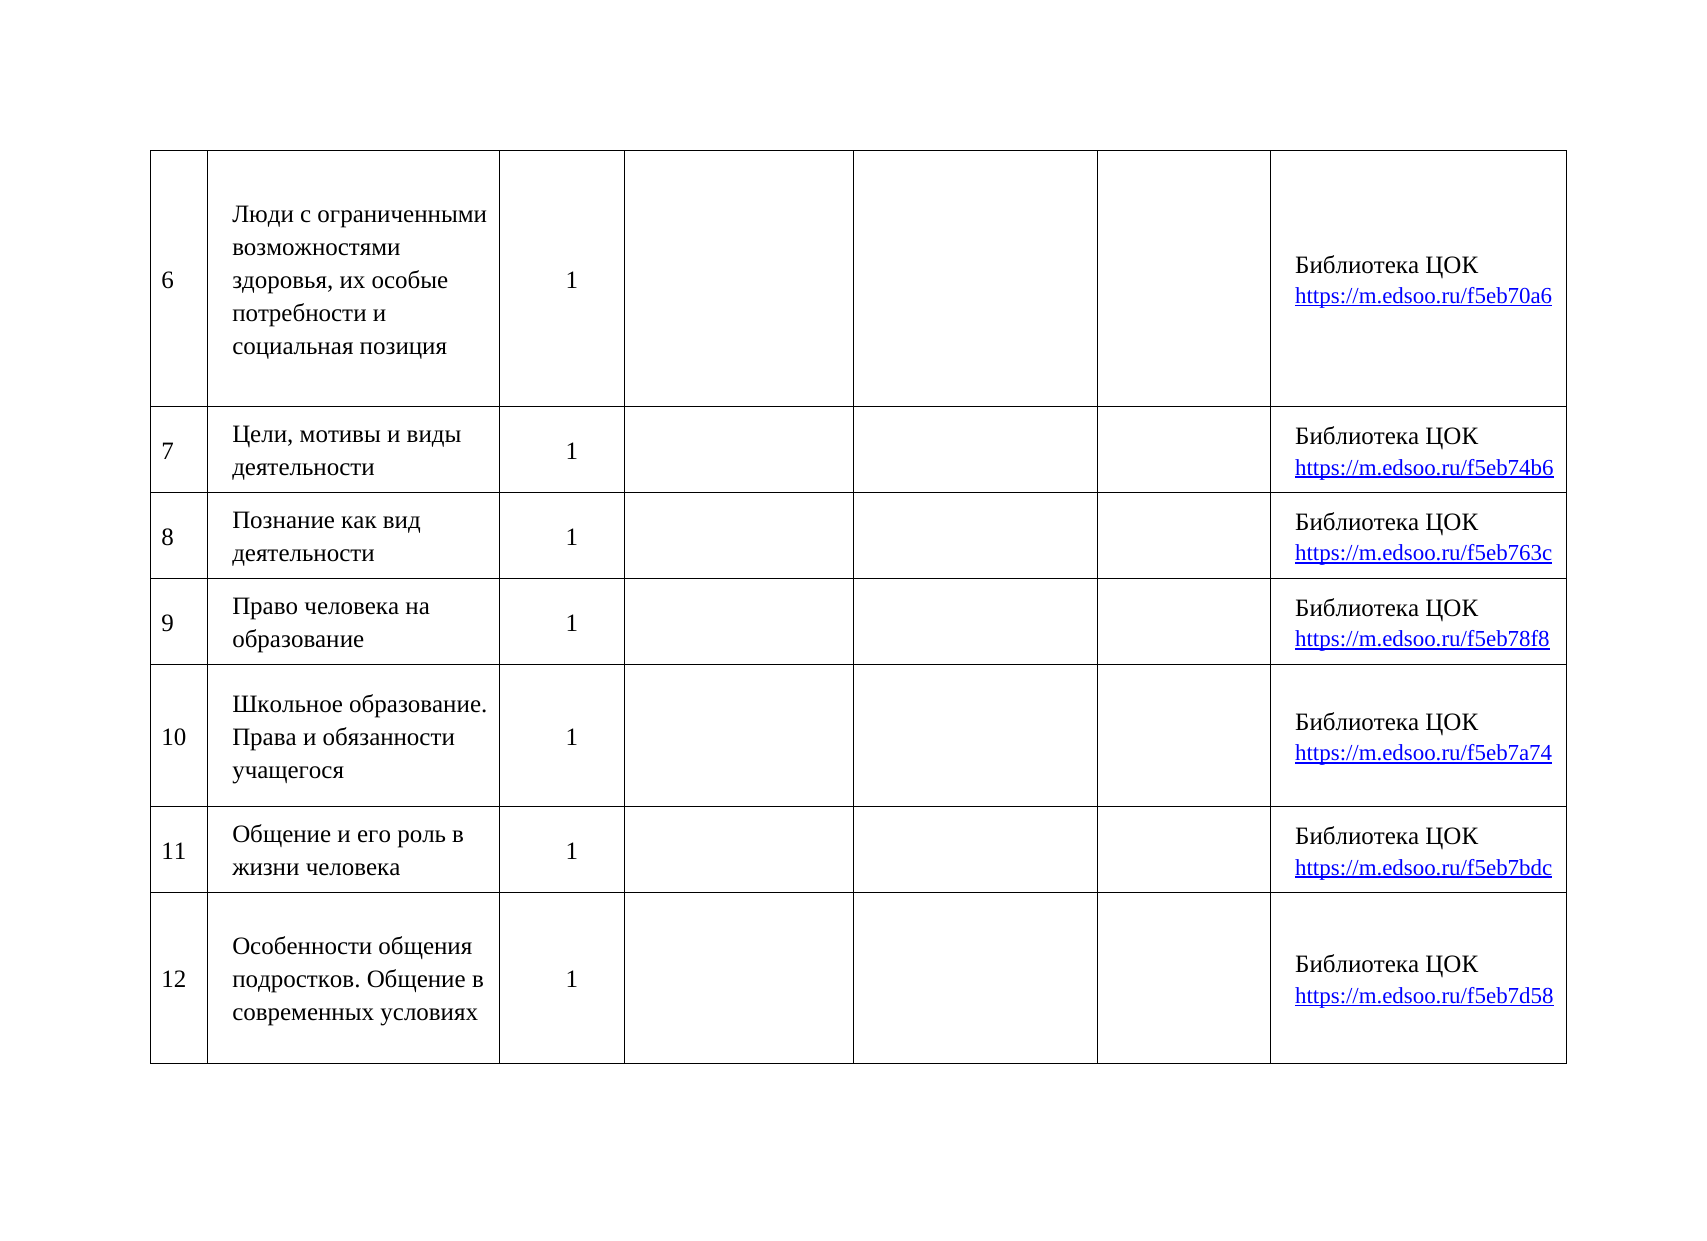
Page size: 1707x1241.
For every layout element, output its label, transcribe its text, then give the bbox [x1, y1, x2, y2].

table_cell 6 [151, 151, 207, 406]
table_cell 7 [151, 407, 207, 492]
table_cell 1 [500, 493, 624, 578]
table_cell Библиотека ЦОК https://m.edsoo.ru/f5eb763c [1271, 493, 1566, 578]
table_cell Люди с ограниченными возможностями здоровья, их особые потребности и социальная позиция [208, 151, 499, 406]
table_cell 12 [151, 893, 207, 1062]
table_cell [625, 665, 853, 806]
table_cell Библиотека ЦОК https://m.edsoo.ru/f5eb78f8 [1271, 579, 1566, 664]
table_cell Общение и его роль в жизни человека [208, 807, 499, 892]
table_cell 1 [500, 893, 624, 1062]
table_cell [854, 893, 1097, 1062]
table_cell [854, 579, 1097, 664]
table_cell 1 [500, 151, 624, 406]
table_cell [1098, 893, 1270, 1062]
table_cell [1098, 579, 1270, 664]
table_cell 9 [151, 579, 207, 664]
table_cell 10 [151, 665, 207, 806]
table_cell [625, 579, 853, 664]
table_cell Школьное образование. Права и обязанности учащегося [208, 665, 499, 806]
table_cell 8 [151, 493, 207, 578]
table_cell [854, 665, 1097, 806]
table_cell Библиотека ЦОК https://m.edsoo.ru/f5eb70a6 [1271, 151, 1566, 406]
table_cell 1 [500, 807, 624, 892]
table_cell [1098, 407, 1270, 492]
table_cell [854, 807, 1097, 892]
table_cell 1 [500, 579, 624, 664]
table_cell [854, 493, 1097, 578]
table_cell [854, 151, 1097, 406]
table_cell [1098, 807, 1270, 892]
table_cell Познание как вид деятельности [208, 493, 499, 578]
table_cell [625, 407, 853, 492]
table_cell [1098, 151, 1270, 406]
table_cell Библиотека ЦОК https://m.edsoo.ru/f5eb7a74 [1271, 665, 1566, 806]
table_cell Библиотека ЦОК https://m.edsoo.ru/f5eb7d58 [1271, 893, 1566, 1062]
table_cell Право человека на образование [208, 579, 499, 664]
table_cell Библиотека ЦОК https://m.edsoo.ru/f5eb74b6 [1271, 407, 1566, 492]
table_cell [854, 407, 1097, 492]
table_cell [625, 493, 853, 578]
table_cell 11 [151, 807, 207, 892]
table_cell 1 [500, 665, 624, 806]
table_cell [1098, 665, 1270, 806]
table_cell Библиотека ЦОК https://m.edsoo.ru/f5eb7bdc [1271, 807, 1566, 892]
table_cell 1 [500, 407, 624, 492]
table_cell Особенности общения подростков. Общение в современных условиях [208, 893, 499, 1062]
table_cell [625, 151, 853, 406]
table_cell [625, 893, 853, 1062]
table_cell [1098, 493, 1270, 578]
table_cell [625, 807, 853, 892]
table_cell Цели, мотивы и виды деятельности [208, 407, 499, 492]
